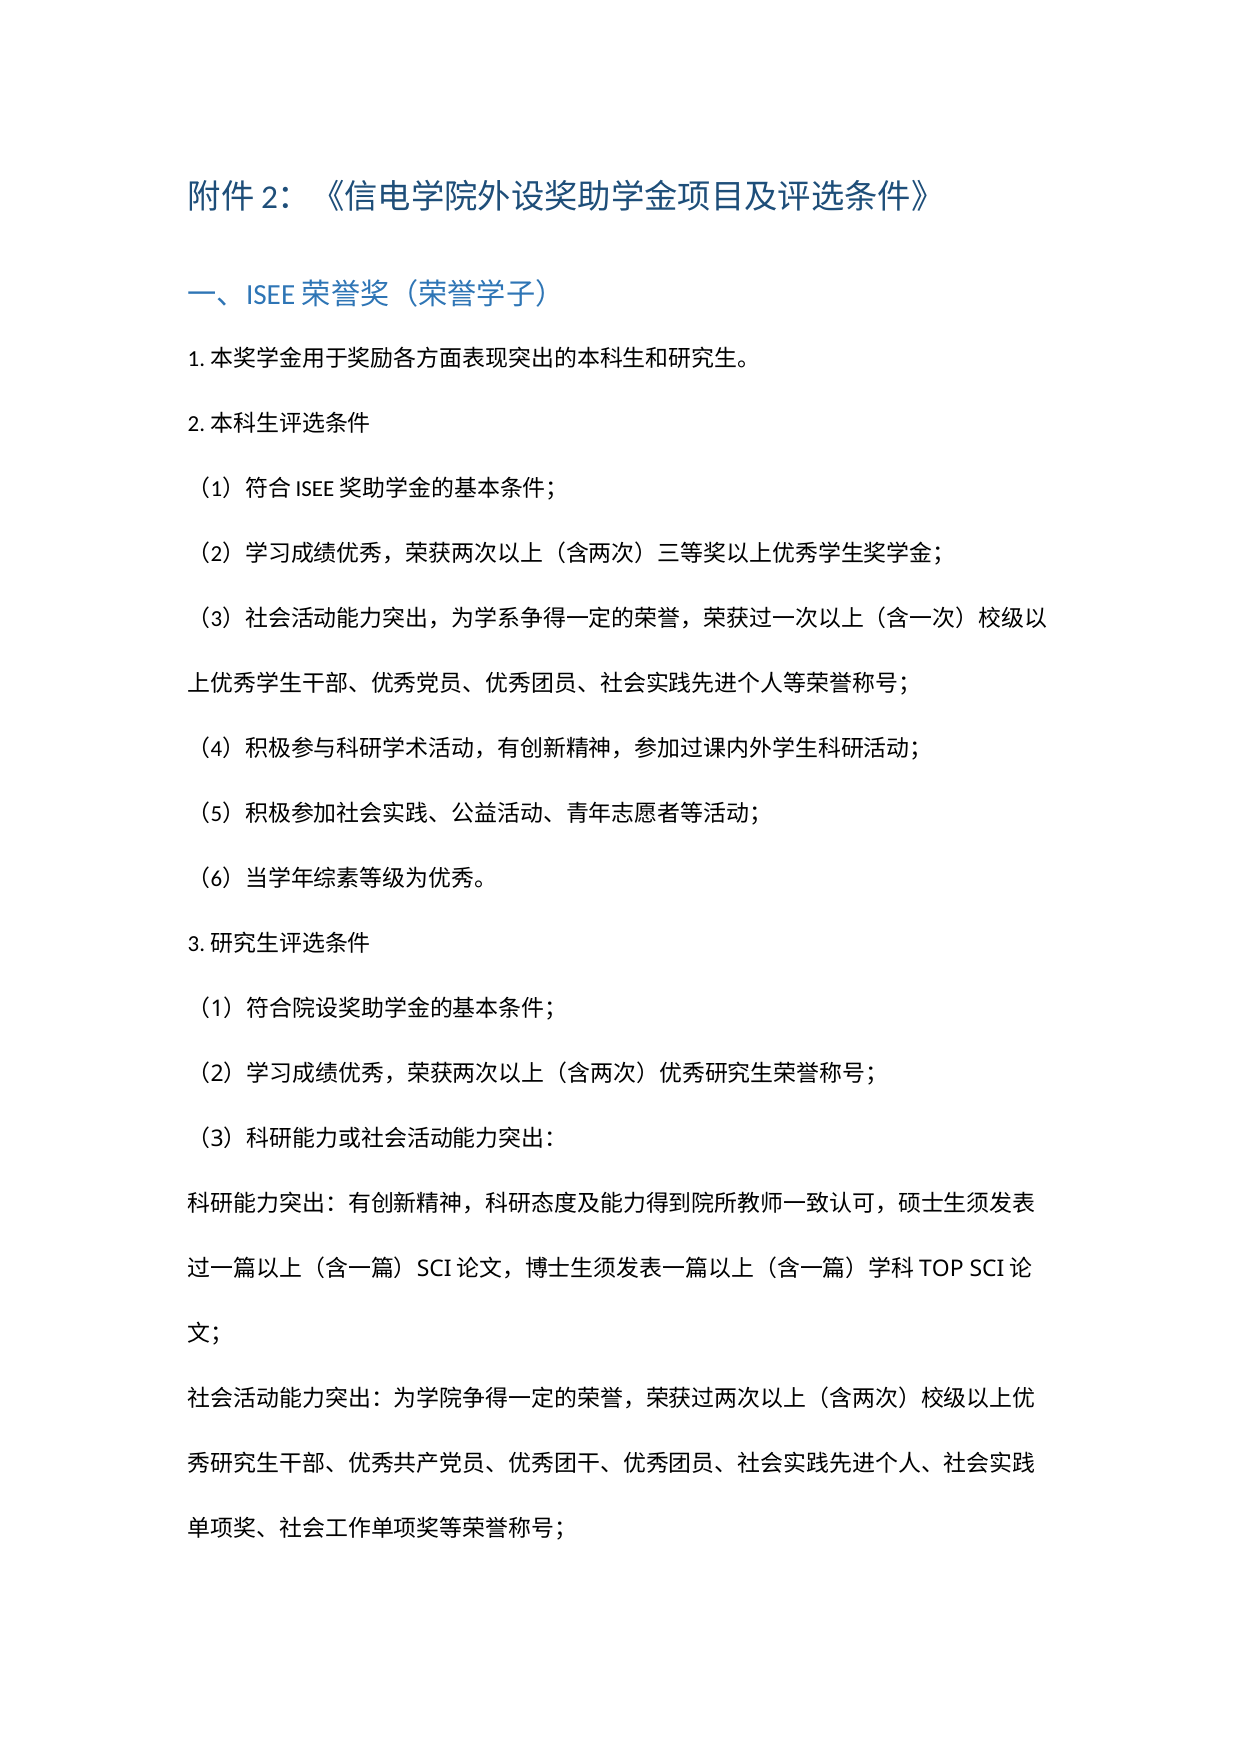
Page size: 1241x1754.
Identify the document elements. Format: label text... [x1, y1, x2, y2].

text 一、ISEE 荣誉奖（荣誉学子） [187, 259, 1053, 324]
text 3. 研究生评选条件 [187, 909, 1053, 974]
text （1）符合院设奖助学金的基本条件； [187, 974, 1053, 1039]
text （2）学习成绩优秀，荣获两次以上（含两次）三等奖以上优秀学生奖学金； [187, 519, 1053, 584]
text （2）学习成绩优秀，荣获两次以上（含两次）优秀研究生荣誉称号； [187, 1039, 1053, 1104]
text （6）当学年综素等级为优秀。 [187, 844, 1053, 909]
text （1）符合ISEE 奖助学金的基本条件； [187, 454, 1053, 519]
text 2. 本科生评选条件 [187, 389, 1053, 454]
text （3）社会活动能力突出，为学系争得一定的荣誉，荣获过一次以上（含一次）校级以上优秀学生干部、优秀党员、优秀团员、社会实践先进个人等荣誉称号； [187, 584, 1053, 714]
text 附件2：《信电学院外设奖助学金项目及评选条件》 [187, 162, 1053, 227]
text 社会活动能力突出：为学院争得一定的荣誉，荣获过两次以上（含两次）校级以上优秀研究生干部、优秀共产党员、优秀团干、优秀团员、社会实践先进个人、社会实践单项奖、社会工作单项奖等荣誉称号； [187, 1364, 1053, 1559]
text （4）积极参与科研学术活动，有创新精神，参加过课内外学生科研活动； [187, 714, 1053, 779]
text （3）科研能力或社会活动能力突出： [187, 1104, 1053, 1169]
text 科研能力突出：有创新精神，科研态度及能力得到院所教师一致认可，硕士生须发表过一篇以上（含一篇）SCI论文，博士生须发表一篇以上（含一篇）学科TOP SCI论文； [187, 1169, 1053, 1364]
text （5）积极参加社会实践、公益活动、青年志愿者等活动； [187, 779, 1053, 844]
text 1. 本奖学金用于奖励各方面表现突出的本科生和研究生。 [187, 324, 1053, 389]
